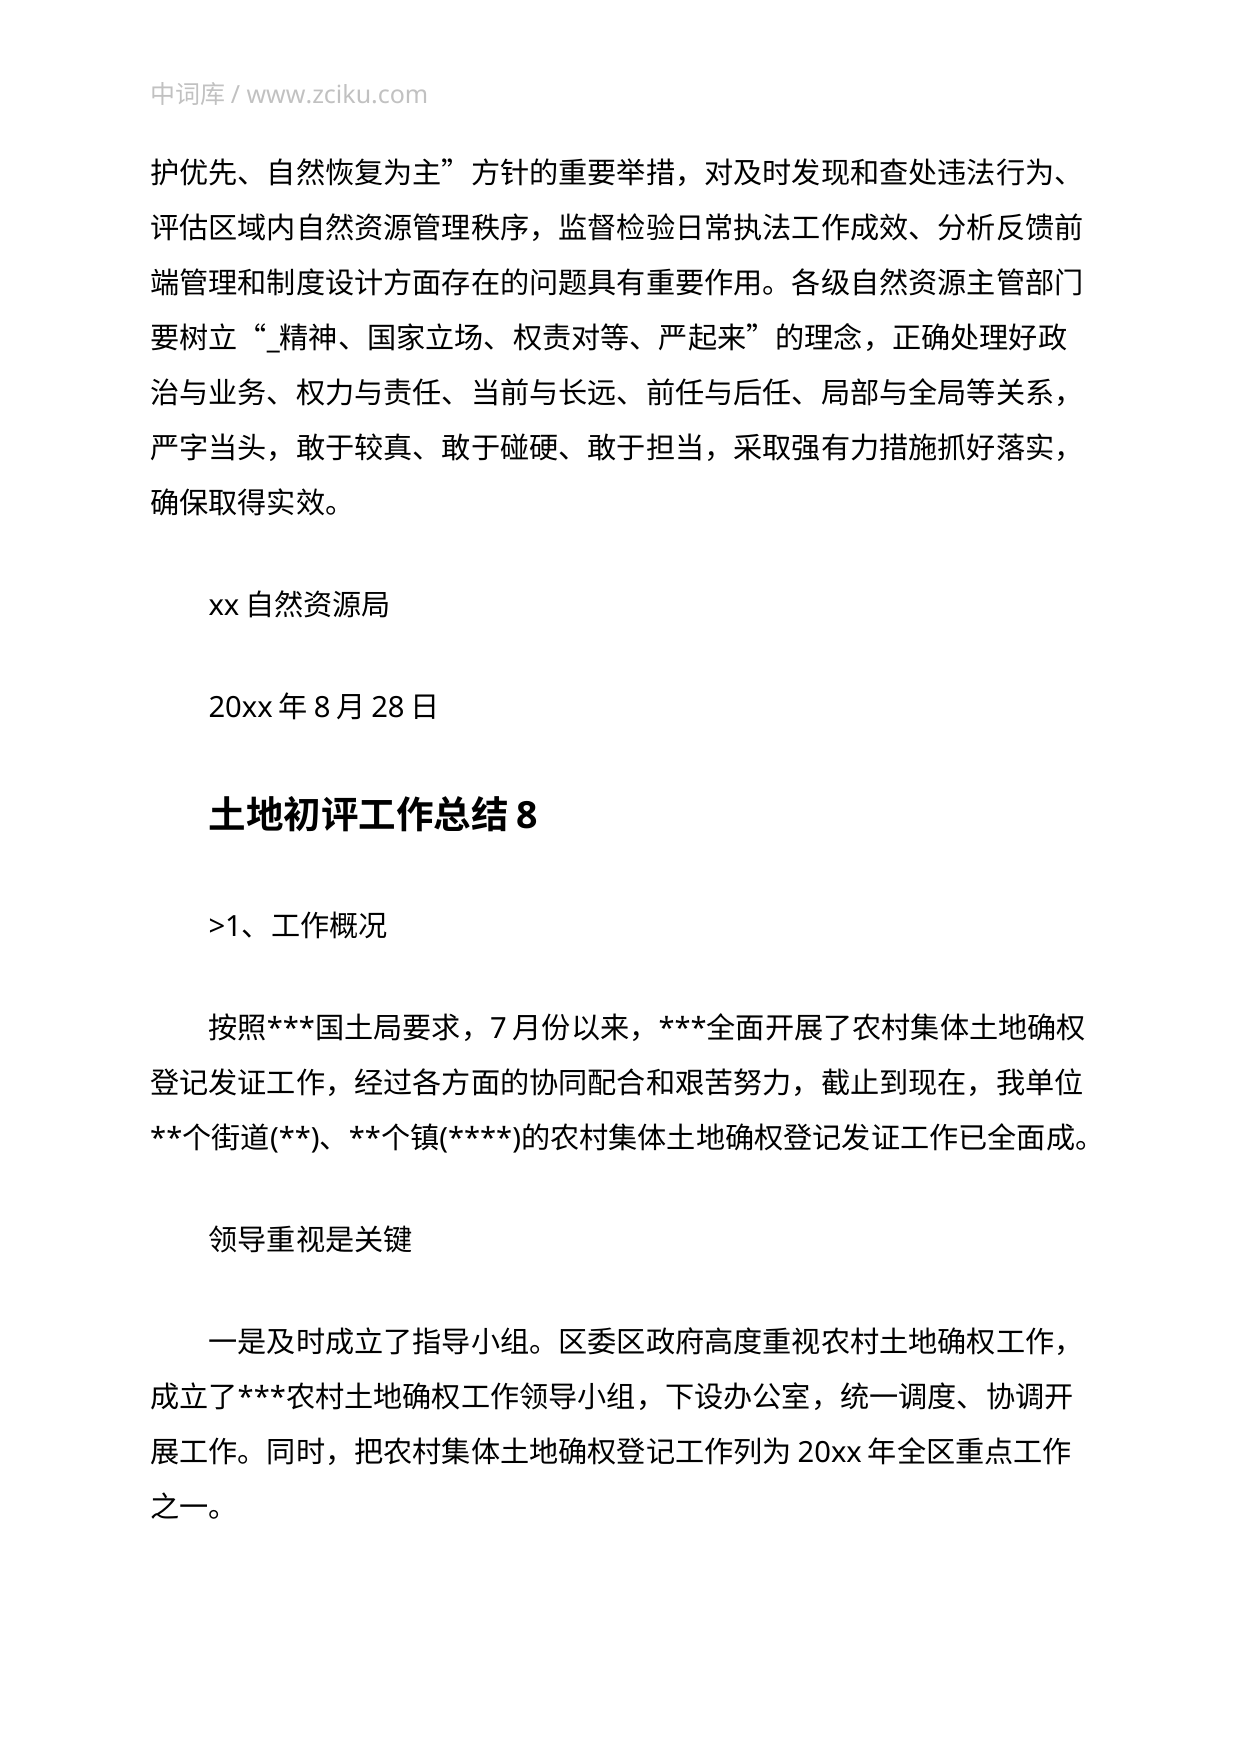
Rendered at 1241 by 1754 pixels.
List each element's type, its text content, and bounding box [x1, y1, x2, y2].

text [150, 150, 1090, 522]
text 一是及时成立了指导小组。区委区政府高度重视农村土地确权工作，成立了***农村土地确权工作领导小组，下设办公室，统一调度、协调开展工作。同时，把农村集体土地确权登记工作列为20xx年全区重点工作之一。 [150, 1318, 1090, 1526]
text 领导重视是关键 [150, 1217, 1090, 1259]
text xx自然资源局 [150, 581, 1090, 624]
text 20xx年8月28日 [150, 683, 1090, 726]
text 土地初评工作总结8 [150, 785, 1090, 840]
text 按照***国土局要求，7月份以来，***全面开展了农村集体土地确权登记发证工作，经过各方面的协同配合和艰苦努力，截止到现在，我单位**个街道(**)、**个镇(****)的农村集体土地确权登记发证工作已全面成。 [150, 1005, 1090, 1157]
text >1、工作概况 [150, 903, 1090, 945]
